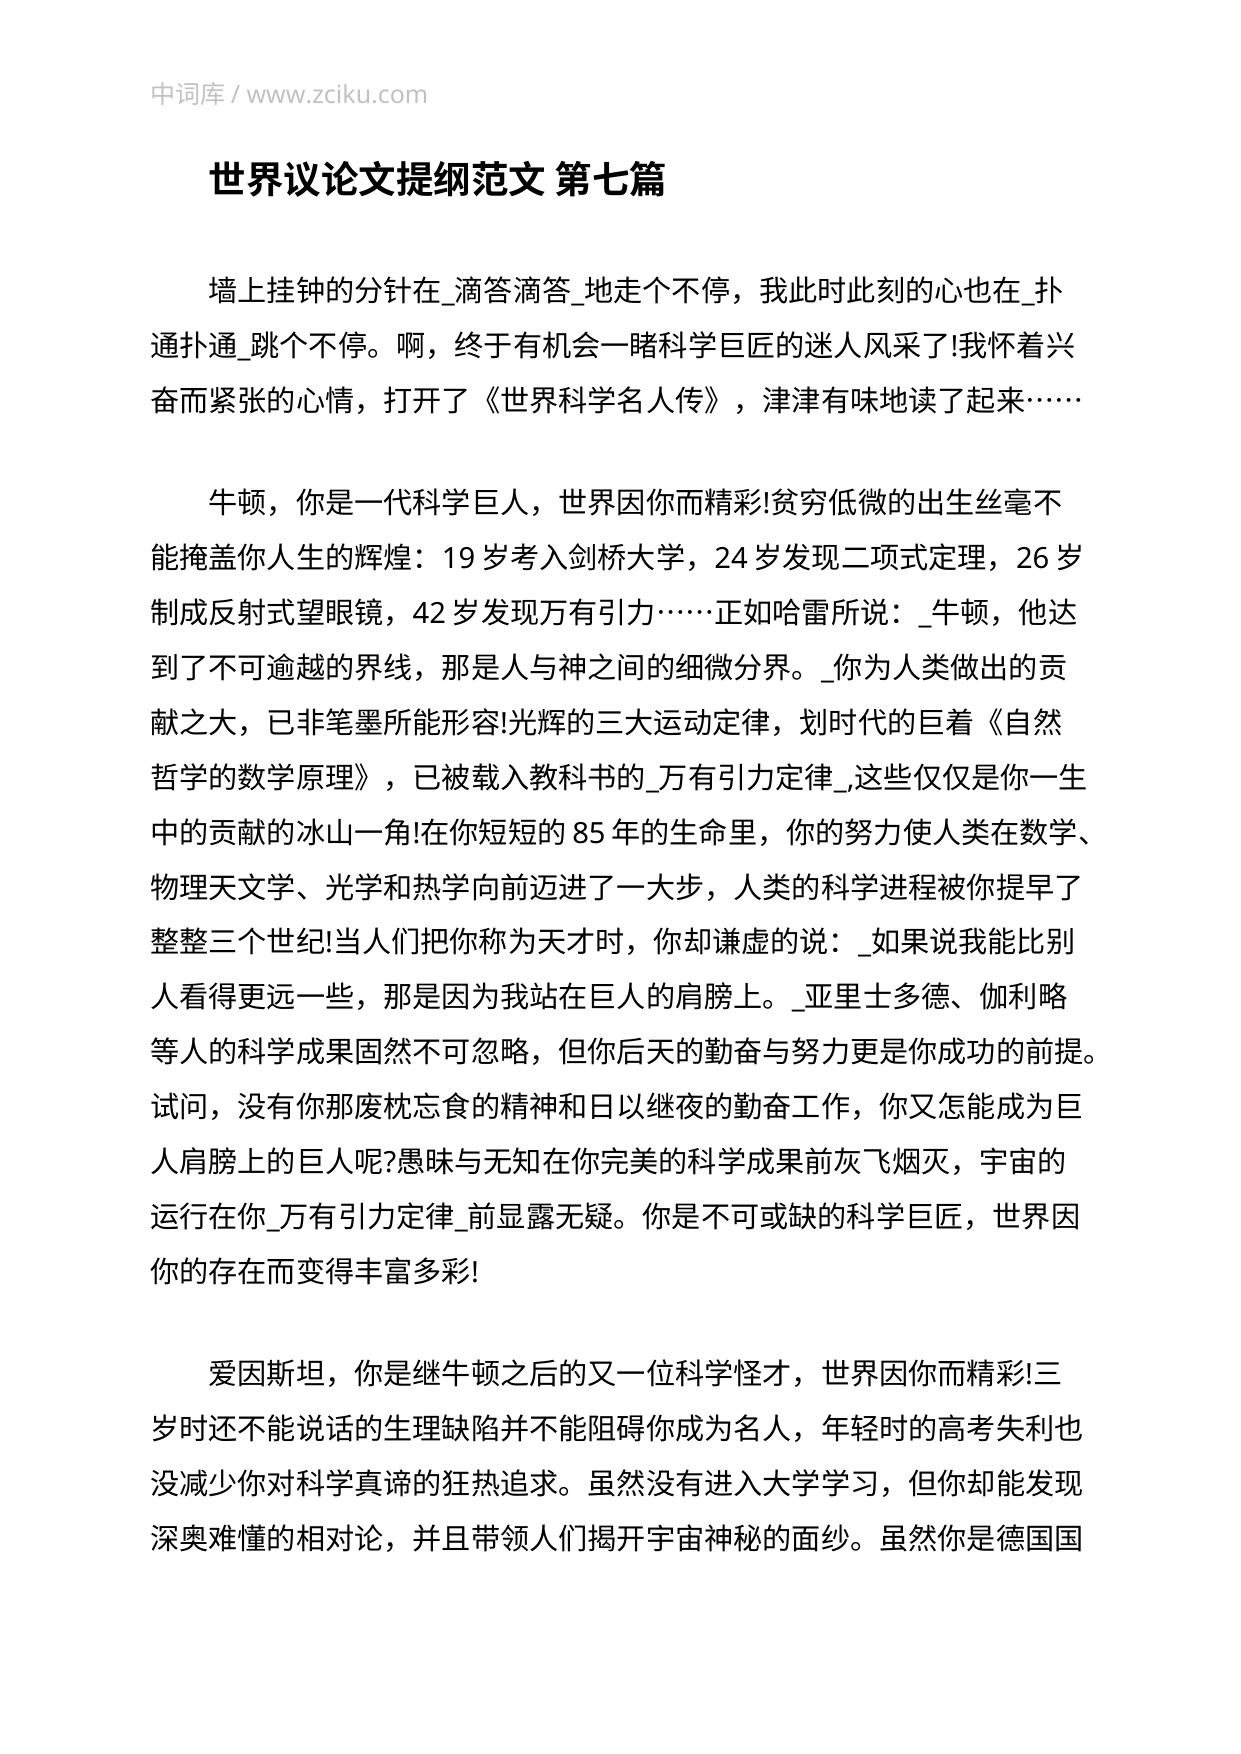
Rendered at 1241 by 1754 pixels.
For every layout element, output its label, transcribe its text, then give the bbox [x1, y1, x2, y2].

text 牛顿，你是一代科学巨人，世界因你而精彩!贫穷低微的出生丝毫不能掩盖你人生的辉煌：19岁考入剑桥大学，24岁发现二项式定理，26岁制成反射式望眼镜，42岁发现万有引力……正如哈雷所说：_牛顿，他达到了不可逾越的界线，那是人与神之间的细微分界。_你为人类做出的贡献之大，已非笔墨所能形容!光辉的三大运动定律，划时代的巨着《自然哲学的数学原理》，已被载入教科书的_万有引力定律_,这些仅仅是你一生中的贡献的冰山一角!在你短短的85年的生命里，你的努力使人类在数学、物理天文学、光学和热学向前迈进了一大步，人类的科学进程被你提早了整整三个世纪!当人们把你称为天才时，你却谦虚的说：_如果说我能比别人看得更远一些，那是因为我站在巨人的肩膀上。_亚里士多德、伽利略等人的科学成果固然不可忽略，但你后天的勤奋与努力更是你成功的前提。试问，没有你那废枕忘食的精神和日以继夜的勤奋工作，你又怎能成为巨人肩膀上的巨人呢?愚昧与无知在你完美的科学成果前灰飞烟灭，宇宙的运行在你_万有引力定律_前显露无疑。你是不可或缺的科学巨匠，世界因你的存在而变得丰富多彩! [150, 479, 1090, 1291]
text 世界议论文提纲范文 第七篇 [150, 150, 1090, 204]
text 墙上挂钟的分针在_滴答滴答_地走个不停，我此时此刻的心也在_扑通扑通_跳个不停。啊，终于有机会一睹科学巨匠的迷人风采了!我怀着兴奋而紧张的心情，打开了《世界科学名人传》，津津有味地读了起来…… [150, 267, 1090, 420]
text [150, 1351, 1090, 1558]
